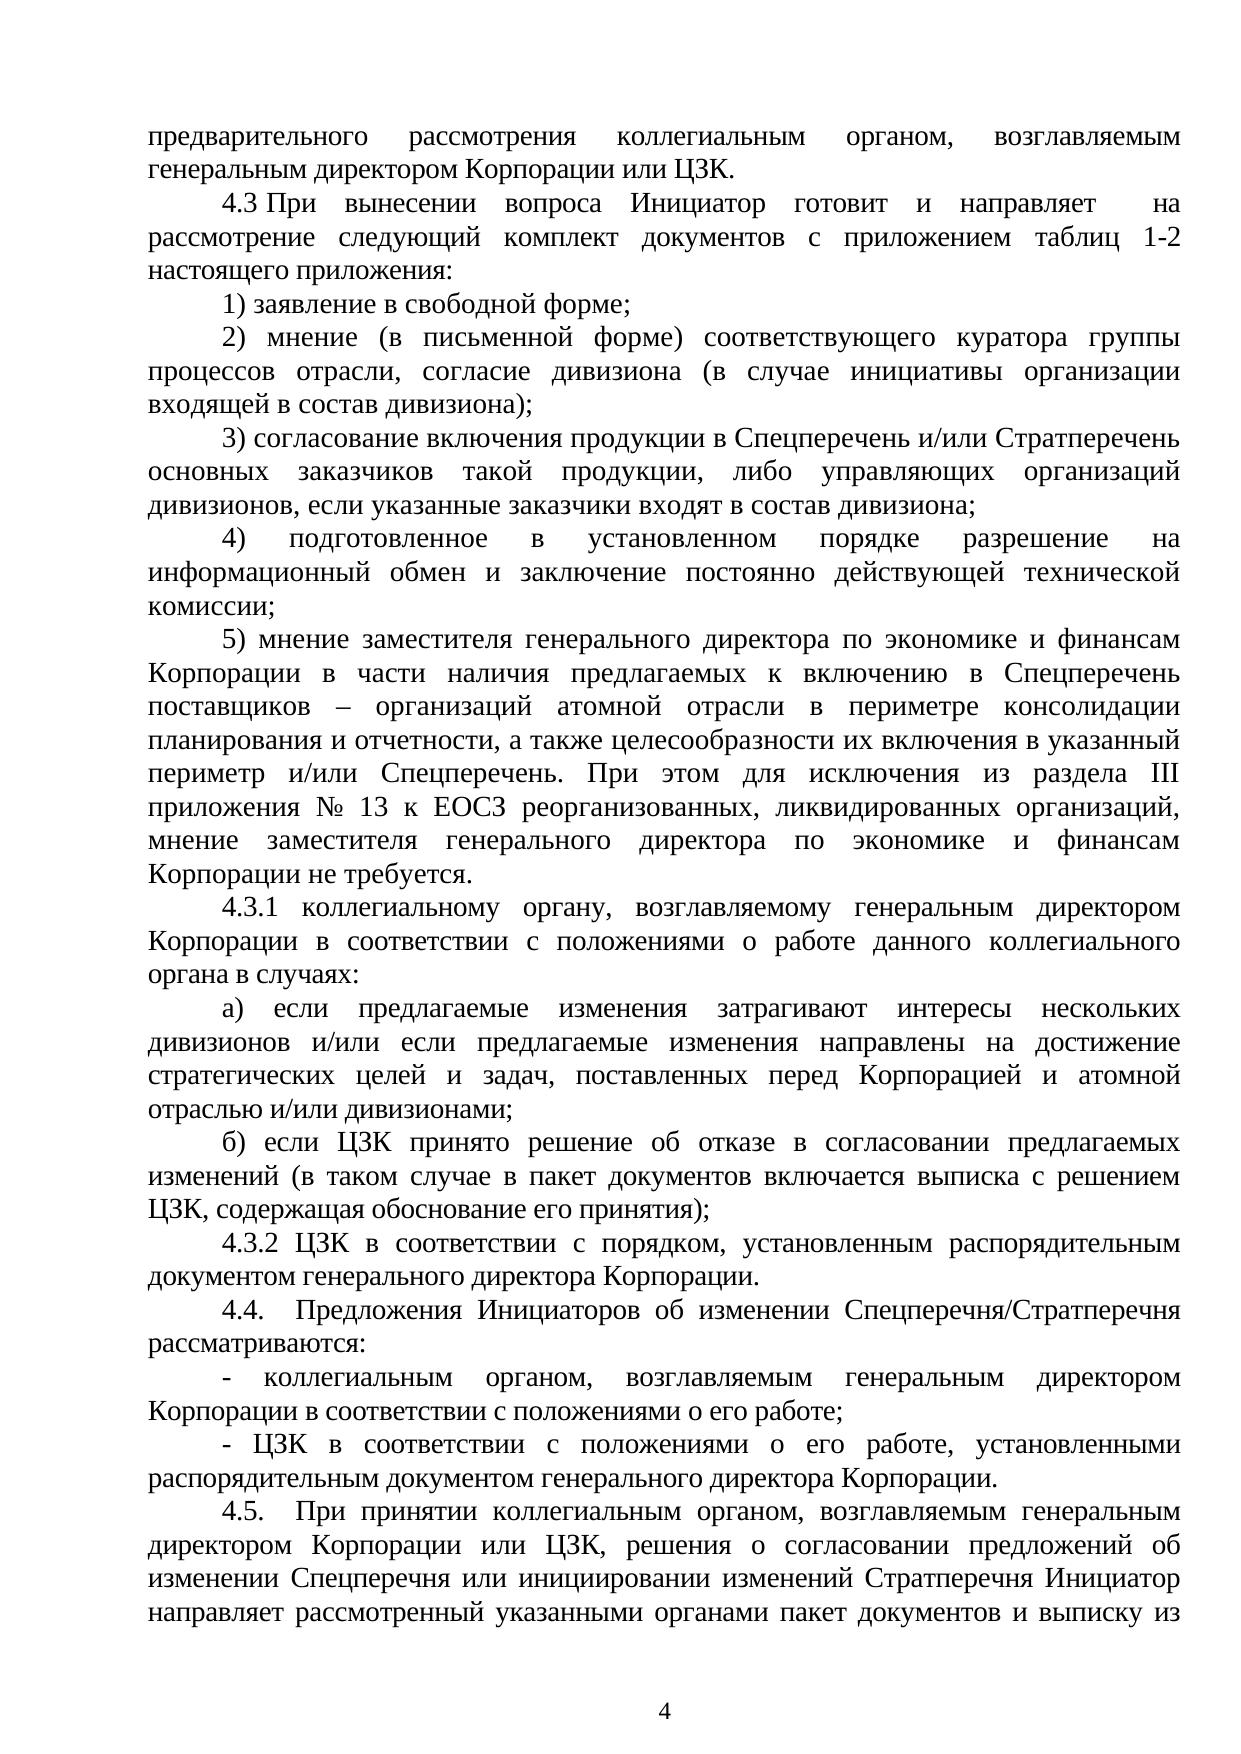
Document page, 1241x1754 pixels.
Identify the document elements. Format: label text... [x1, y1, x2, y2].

text б) если ЦЗК принято решение об отказе в согласовании предлагаемых изменений (в таком случае в пакет документов включается выписка с решением ЦЗК, содержащая обоснование его принятия); [148, 1124, 1181, 1225]
text - коллегиальным органом, возглавляемым генеральным директором Корпорации в соответствии с положениями о его работе; [148, 1359, 1181, 1426]
list 3) согласование включения продукции в Спецперечень и/или Стратперечень основных заказчиков такой продукции, либо управляющих организаций дивизионов, если указанные заказчики входят в состав дивизиона; [148, 420, 1181, 521]
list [148, 118, 1181, 185]
list При вынесении вопроса Инициатор готовит и направляет на рассмотрение следующий комплект документов с приложением таблиц 1-2 настоящего приложения: [148, 185, 1181, 286]
list 5) мнение заместителя генерального директора по экономике и финансам Корпорации в части наличия предлагаемых к включению в Спецперечень поставщиков – организаций атомной отрасли в периметре консолидации планирования и отчетности, а также целесообразности их включения в указанный периметр и/или Спецперечень. При этом для исключения из раздела III приложения № 13 к ЕОСЗ реорганизованных, ликвидированных организаций, мнение заместителя генерального директора по экономике и финансам Корпорации не требуется. [148, 621, 1181, 889]
text а) если предлагаемые изменения затрагивают интересы нескольких дивизионов и/или если предлагаемые изменения направлены на достижение стратегических целей и задач, поставленных перед Корпорацией и атомной отраслью и/или дивизионами; [148, 990, 1181, 1124]
list 2) мнение (в письменной форме) соответствующего куратора группы процессов отрасли, согласие дивизиона (в случае инициативы организации входящей в состав дивизиона); [148, 319, 1181, 420]
text 4.4. Предложения Инициаторов об изменении Спецперечня/Стратперечня рассматриваются: [148, 1292, 1181, 1359]
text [148, 1493, 1181, 1627]
text - ЦЗК в соответствии с положениями о его работе, установленными распорядительным документом генерального директора Корпорации. [148, 1426, 1181, 1493]
list 4) подготовленное в установленном порядке разрешение на информационный обмен и заключение постоянно действующей технической комиссии; [148, 521, 1181, 621]
text 4.3.2 ЦЗК в соответствии с порядком, установленным распорядительным документом генерального директора Корпорации. [148, 1225, 1181, 1292]
text 4.3.1 коллегиальному органу, возглавляемому генеральным директором Корпорации в соответствии с положениями о работе данного коллегиального органа в случаях: [148, 889, 1181, 990]
text 1) заявление в свободной форме; [148, 286, 1181, 319]
